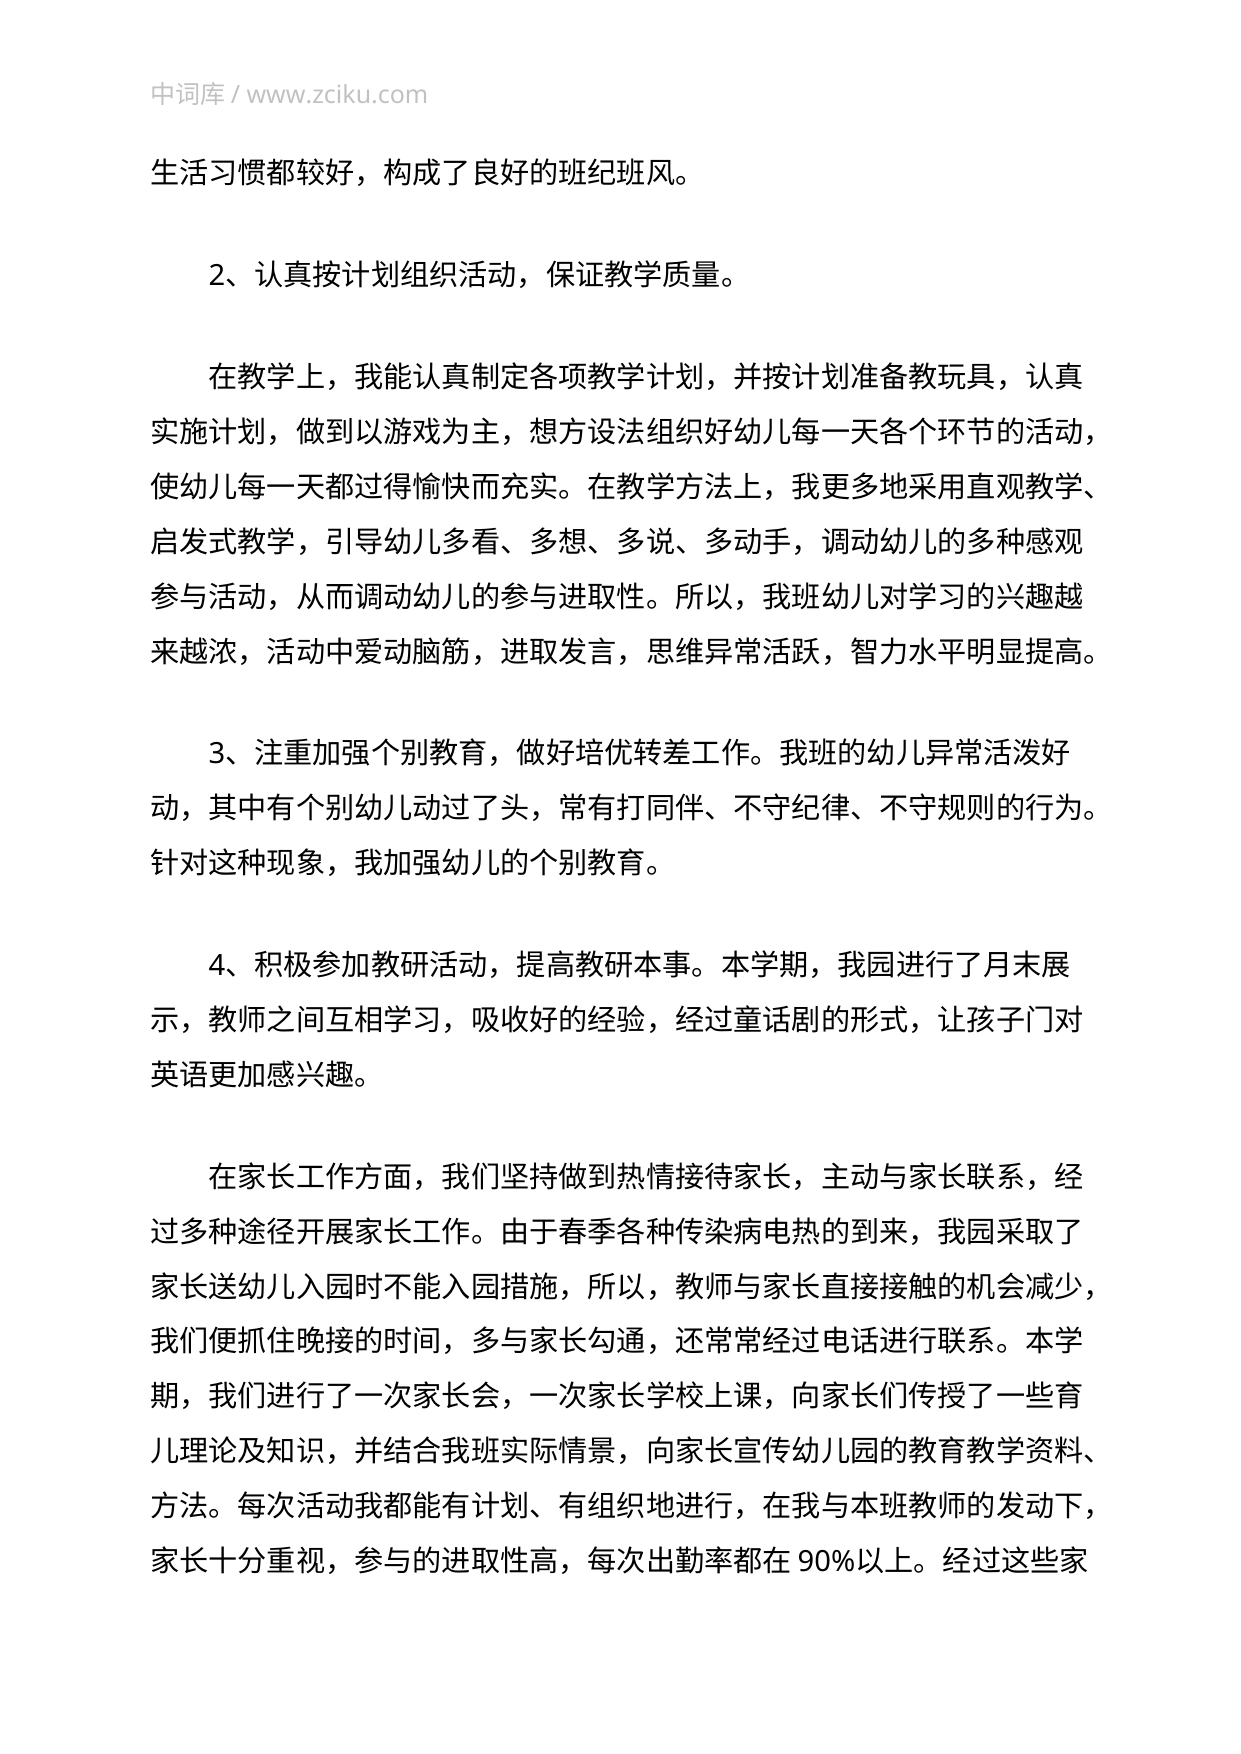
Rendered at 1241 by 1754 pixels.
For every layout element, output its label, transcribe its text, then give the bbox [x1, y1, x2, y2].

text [150, 1153, 1090, 1580]
text 3、注重加强个别教育，做好培优转差工作。我班的幼儿异常活泼好动，其中有个别幼儿动过了头，常有打同伴、不守纪律、不守规则的行为。针对这种现象，我加强幼儿的个别教育。 [150, 730, 1090, 882]
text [150, 150, 1090, 192]
text 4、积极参加教研活动，提高教研本事。本学期，我园进行了月末展示，教师之间互相学习，吸收好的经验，经过童话剧的形式，让孩子门对英语更加感兴趣。 [150, 942, 1090, 1094]
text 2、认真按计划组织活动，保证教学质量。 [150, 252, 1090, 294]
text 在教学上，我能认真制定各项教学计划，并按计划准备教玩具，认真实施计划，做到以游戏为主，想方设法组织好幼儿每一天各个环节的活动，使幼儿每一天都过得愉快而充实。在教学方法上，我更多地采用直观教学、启发式教学，引导幼儿多看、多想、多说、多动手，调动幼儿的多种感观参与活动，从而调动幼儿的参与进取性。所以，我班幼儿对学习的兴趣越来越浓，活动中爱动脑筋，进取发言，思维异常活跃，智力水平明显提高。 [150, 354, 1090, 671]
